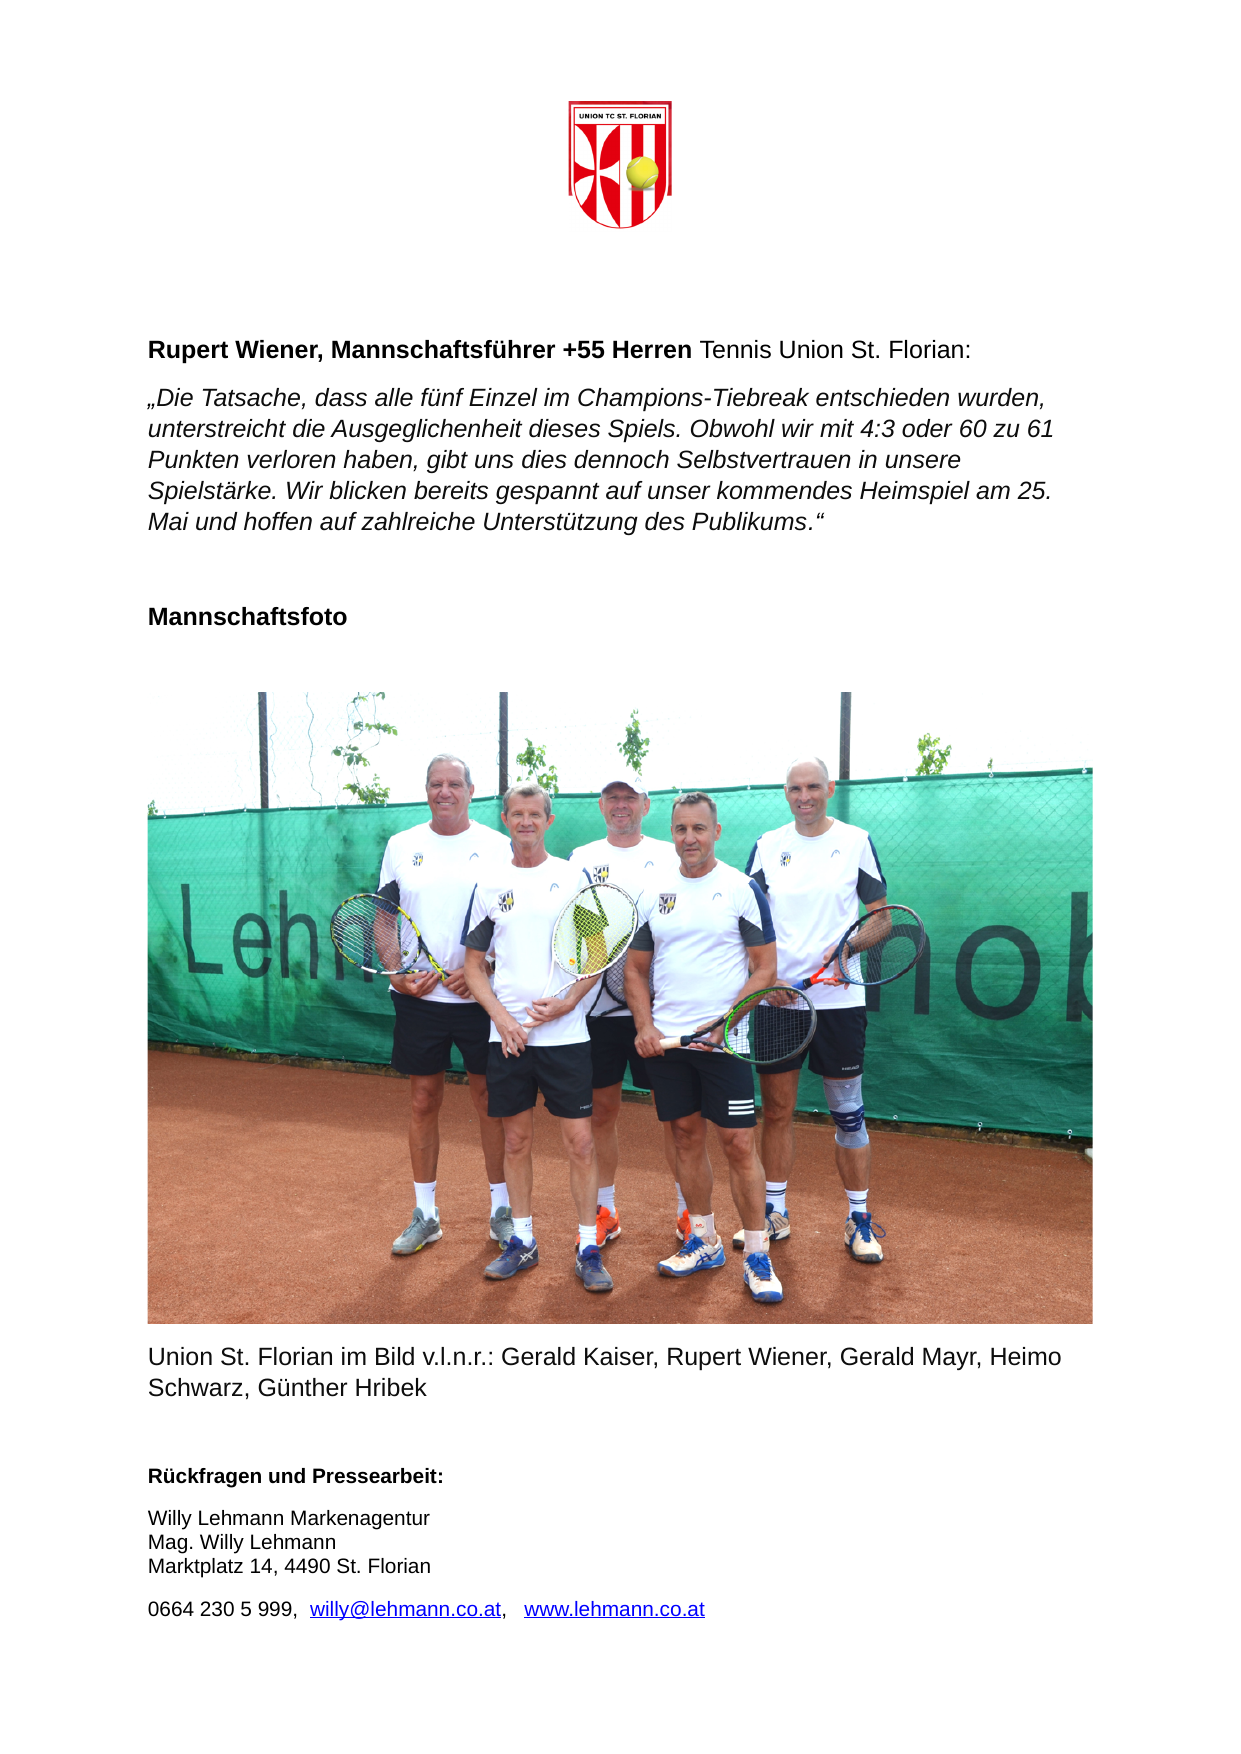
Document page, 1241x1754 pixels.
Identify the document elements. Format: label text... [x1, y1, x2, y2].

picture [147, 692, 1093, 1324]
picture [568, 101, 672, 232]
text „Die Tatsache, dass alle fünf Einzel im Champions-Tiebreak entschieden wurden, unterstreicht die Ausgeglichenheit dieses Spiels. Obwohl wir mit 4:3 oder 60 zu 61 Punkten verloren haben, gibt uns dies dennoch Selbstvertrauen in unsere Spielstärke. Wir blicken bereits gespannt auf unser kommendes Heimspiel am 25. Mai und hoffen auf zahlreiche Unterstützung des Publikums.“ [148, 383, 1093, 536]
text Marktplatz 14, 4490 St. Florian [148, 1554, 1093, 1578]
text 0664 230 5 999, willy@lehmann.co.at, www.lehmann.co.at [148, 1596, 1093, 1620]
text Rückfragen und Pressearbeit: [148, 1463, 1093, 1487]
text Mag. Willy Lehmann [148, 1530, 1093, 1554]
text Mannschaftsfoto [148, 602, 1093, 631]
text Union St. Florian im Bild v.l.n.r.: Gerald Kaiser, Rupert Wiener, Gerald Mayr, Heimo Schwarz, Günther Hribek [148, 1342, 1093, 1402]
text Rupert Wiener, Mannschaftsführer +55 Herren Tennis Union St. Florian: [148, 335, 1093, 364]
text Willy Lehmann Markenagentur [148, 1506, 1093, 1530]
